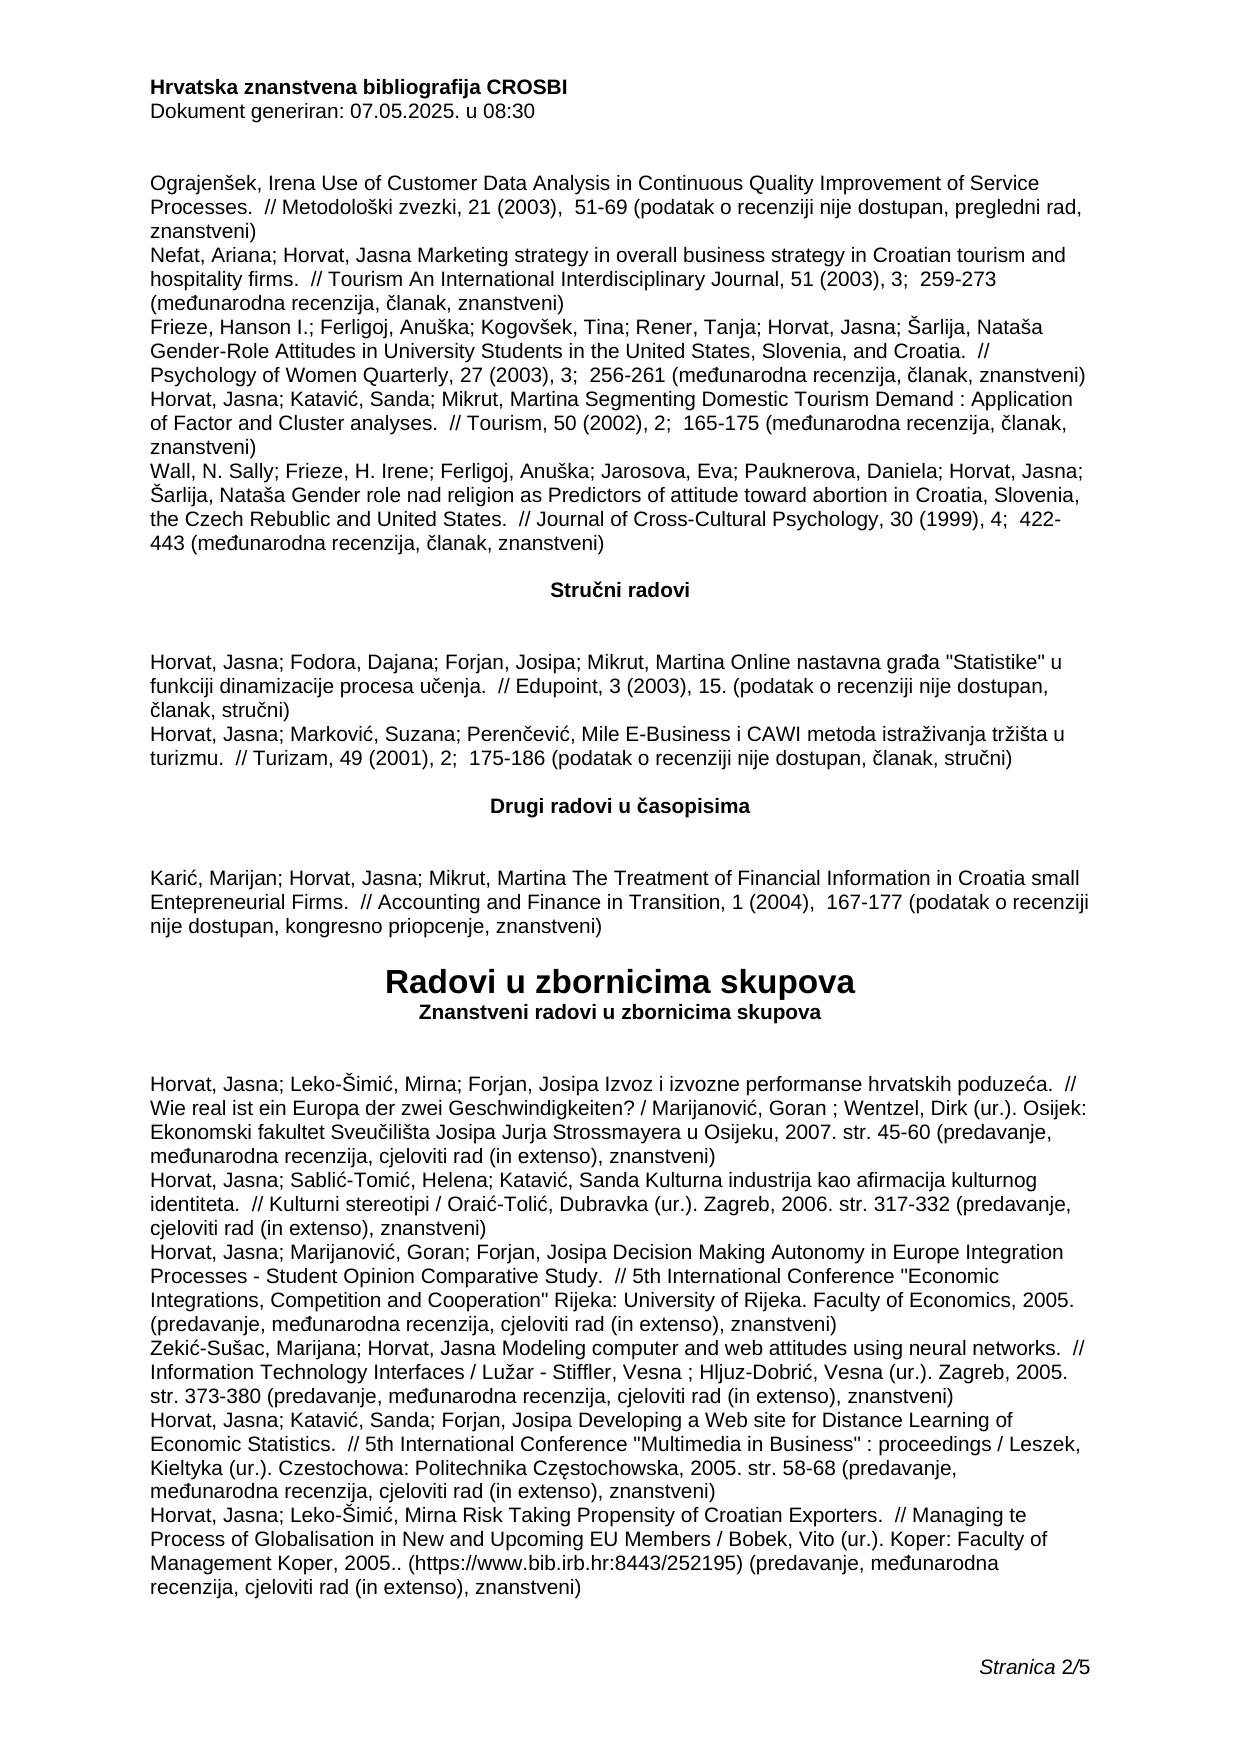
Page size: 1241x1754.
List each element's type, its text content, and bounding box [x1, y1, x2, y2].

text Karić, Marijan; Horvat, Jasna; Mikrut, Martina [150, 866, 1090, 938]
text Ograjenšek, Irena [150, 171, 1090, 243]
subtitle Radovi u zbornicima skupova [150, 962, 1090, 1000]
text Nefat, Ariana; Horvat, Jasna [150, 243, 1090, 315]
text Horvat, Jasna; Marković, Suzana; Perenčević, Mile [150, 722, 1090, 770]
subtitle Stručni radovi [150, 578, 1090, 602]
text Frieze, Hanson I.; Ferligoj, Anuška; Kogovšek, Tina; Rener, Tanja; Horvat, Jasna; Šarlija, Nataša [150, 315, 1090, 387]
subtitle Znanstveni radovi u zbornicima skupova [150, 1000, 1090, 1024]
text Zekić-Sušac, Marijana; Horvat, Jasna [150, 1336, 1090, 1407]
text Wall, N. Sally; Frieze, H. Irene; Ferligoj, Anuška; Jarosova, Eva; Pauknerova, Daniela; Horvat, Jasna; Šarlija, Nataša [150, 458, 1090, 554]
text Horvat, Jasna; Katavić, Sanda; Forjan, Josipa [150, 1407, 1090, 1503]
text Horvat, Jasna; Marijanović, Goran; Forjan, Josipa [150, 1240, 1090, 1336]
text Horvat, Jasna; Katavić, Sanda; Mikrut, Martina [150, 387, 1090, 458]
text Horvat, Jasna; Leko-Šimić, Mirna [150, 1503, 1090, 1599]
text Horvat, Jasna; Leko-Šimić, Mirna; Forjan, Josipa [150, 1072, 1090, 1168]
text Horvat, Jasna; Sablić-Tomić, Helena; Katavić, Sanda [150, 1168, 1090, 1240]
subtitle Drugi radovi u časopisima [150, 794, 1090, 818]
text Horvat, Jasna; Fodora, Dajana; Forjan, Josipa; Mikrut, Martina [150, 650, 1090, 722]
